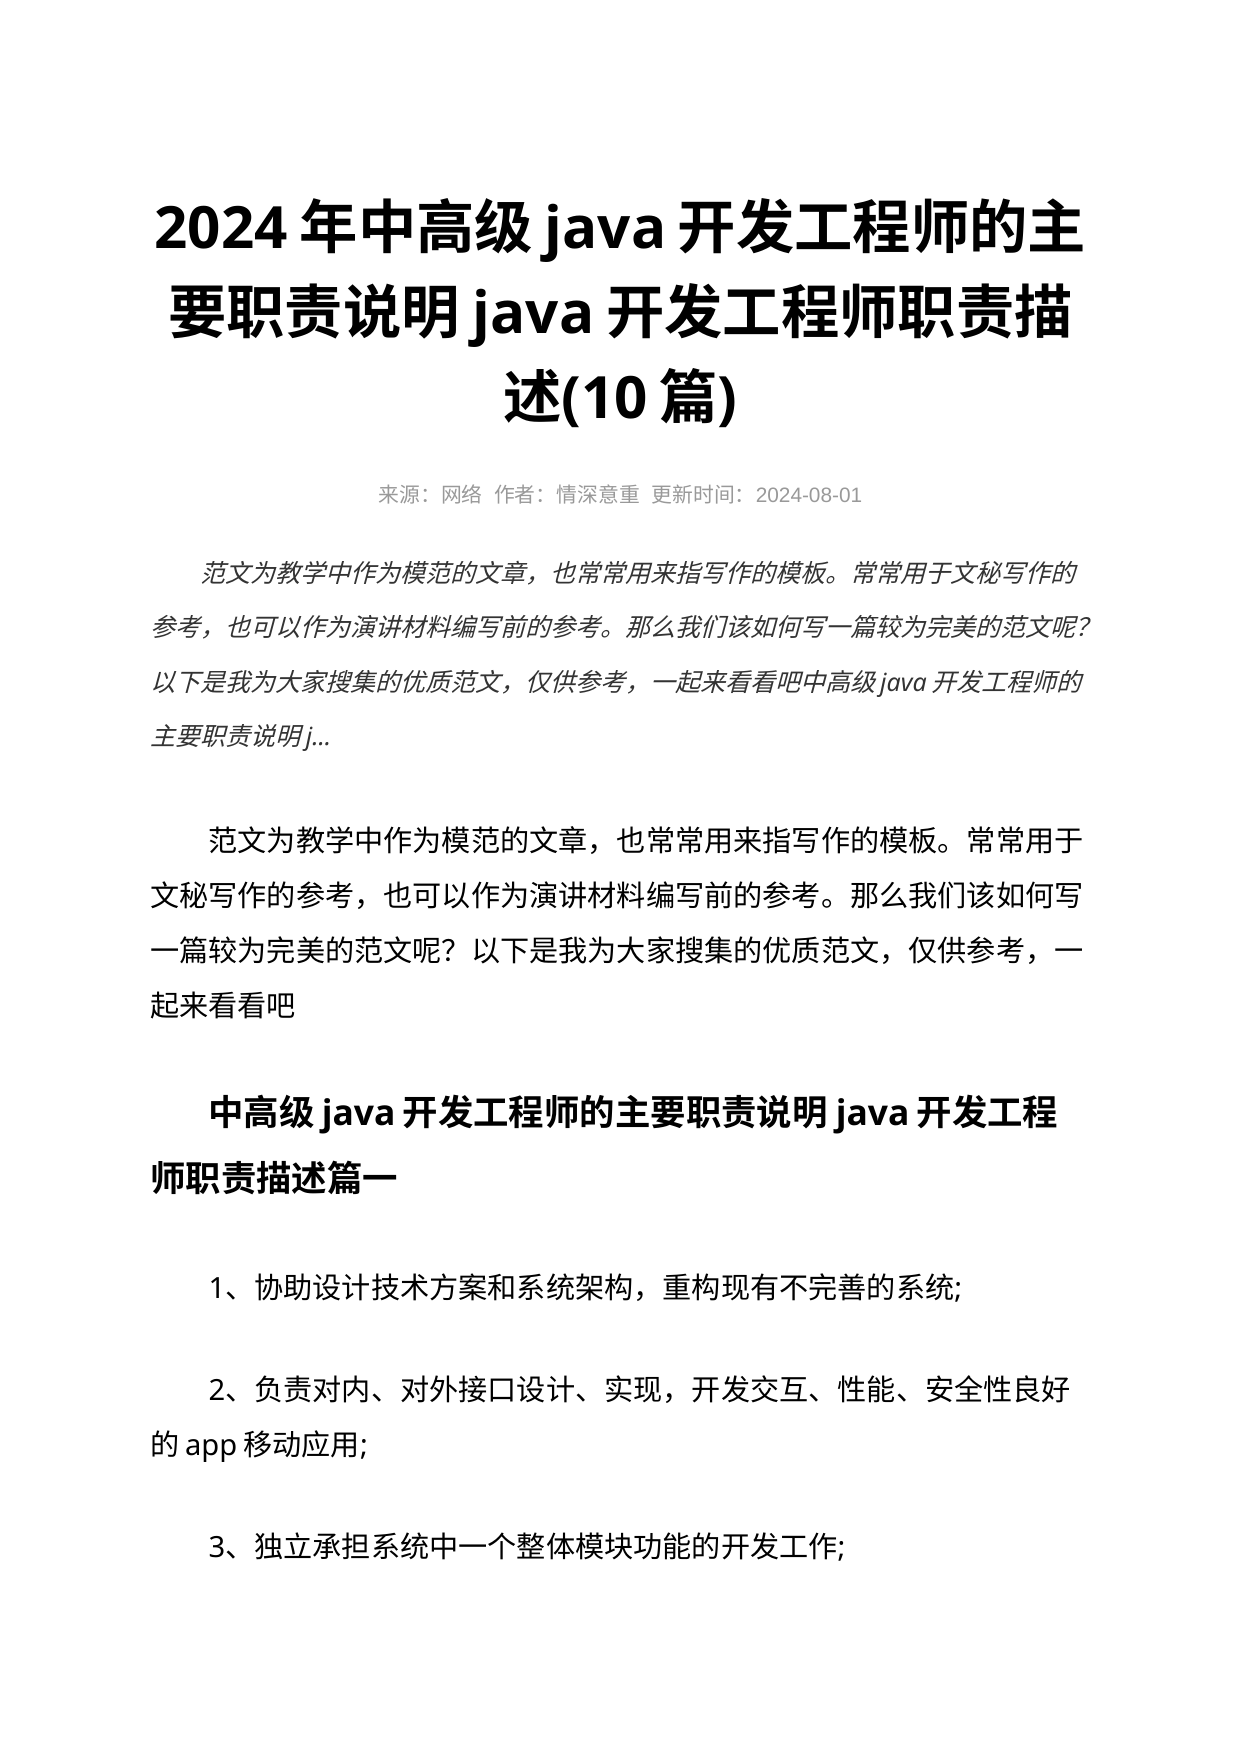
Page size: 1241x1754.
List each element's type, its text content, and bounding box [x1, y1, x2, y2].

text 2、负责对内、对外接口设计、实现，开发交互、性能、安全性良好的app移动应用; [150, 1366, 1090, 1464]
text 范文为教学中作为模范的文章，也常常用来指写作的模板。常常用于文秘写作的参考，也可以作为演讲材料编写前的参考。那么我们该如何写一篇较为完美的范文呢？以下是我为大家搜集的优质范文，仅供参考，一起来看看吧 [150, 818, 1090, 1025]
text 范文为教学中作为模范的文章，也常常用来指写作的模板。常常用于文秘写作的参考，也可以作为演讲材料编写前的参考。那么我们该如何写一篇较为完美的范文呢？以下是我为大家搜集的优质范文，仅供参考，一起来看看吧中高级java开发工程师的主要职责说明 j... [150, 553, 1090, 753]
text 1、协助设计技术方案和系统架构，重构现有不完善的系统; [150, 1264, 1090, 1307]
subtitle 2024年中高级java开发工程师的主要职责说明 java开发工程师职责描述(10篇) [150, 181, 1090, 436]
text 中高级java开发工程师的主要职责说明 java开发工程师职责描述篇一 [150, 1084, 1090, 1202]
text 3、独立承担系统中一个整体模块功能的开发工作; [150, 1523, 1090, 1566]
text 来源：网络 作者：情深意重 更新时间：2024-08-01 [150, 482, 1090, 506]
